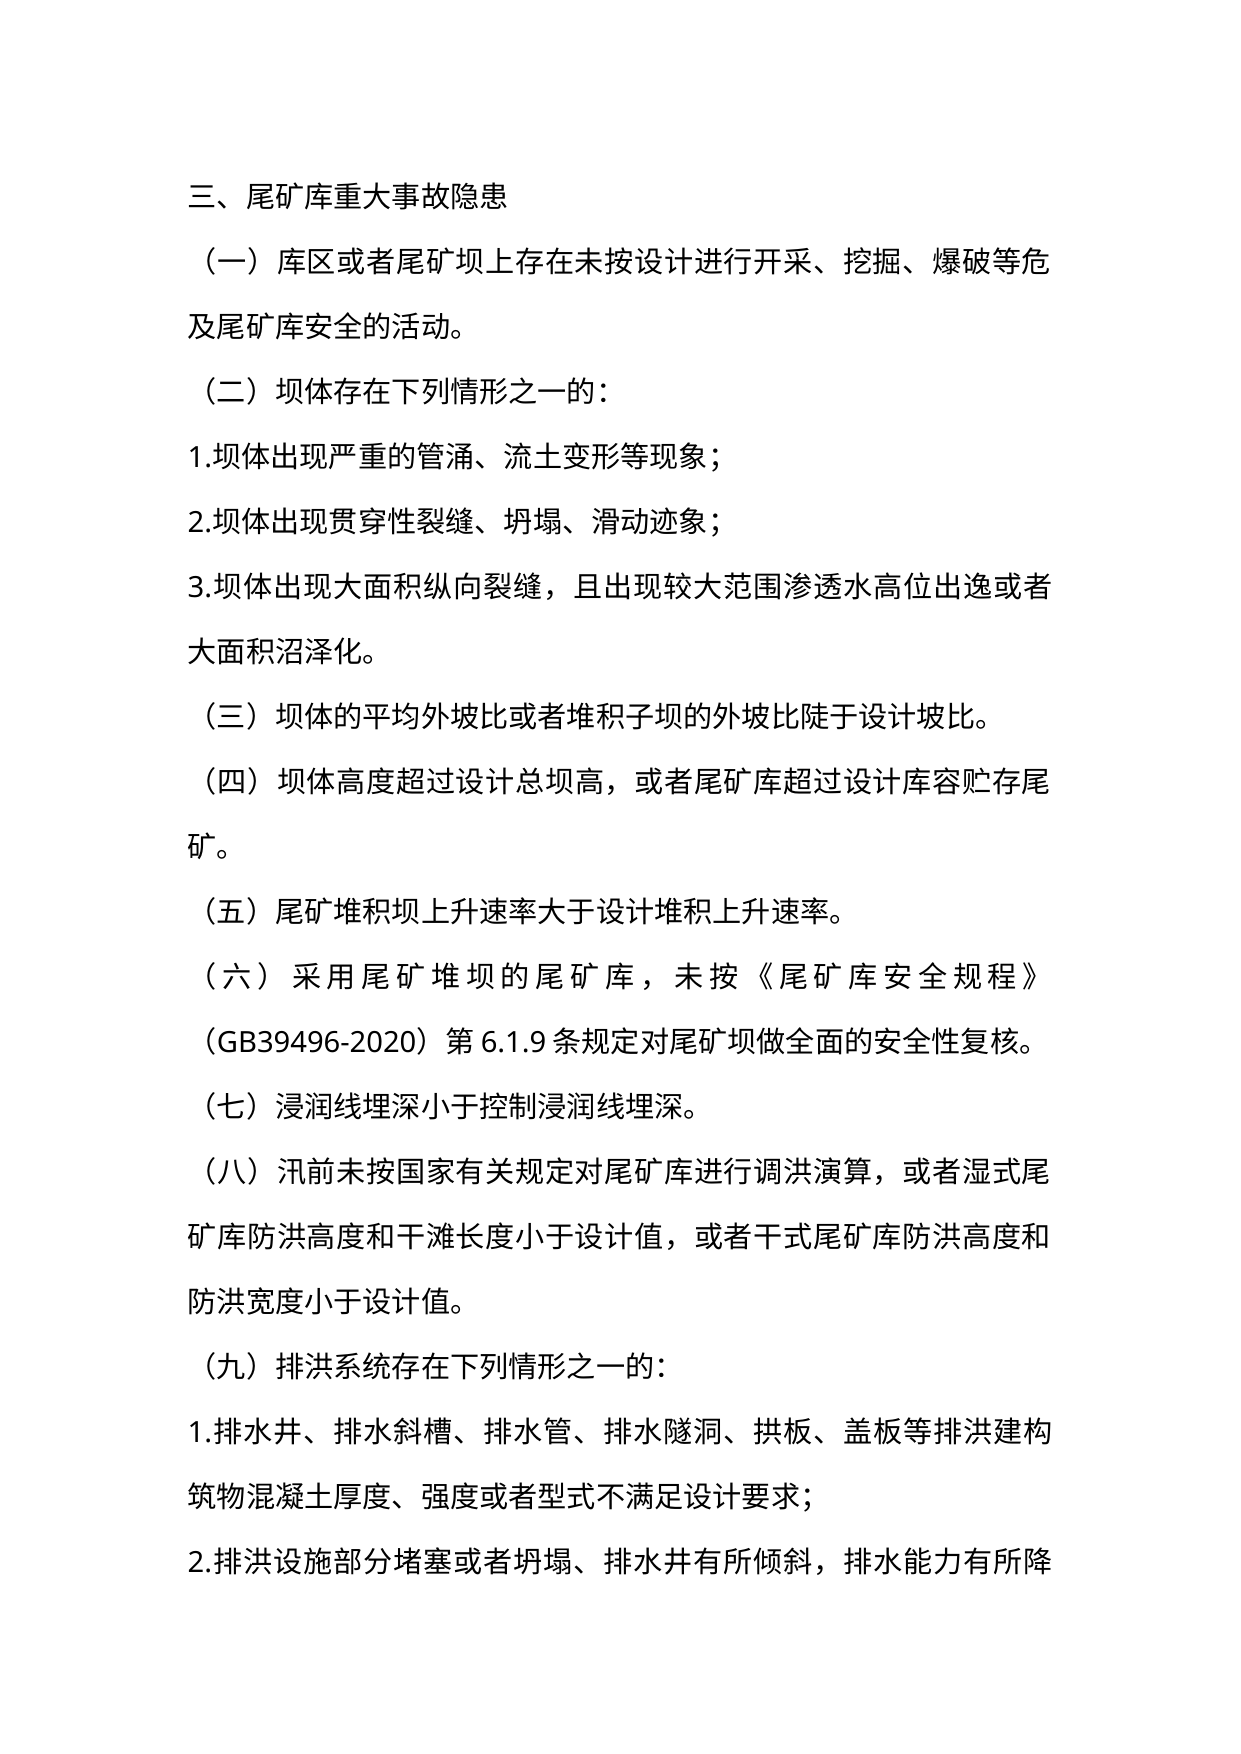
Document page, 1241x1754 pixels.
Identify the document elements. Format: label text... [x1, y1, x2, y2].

text 2.坝体出现贯穿性裂缝、坍塌、滑动迹象； [187, 487, 1053, 552]
text 三、尾矿库重大事故隐患 [187, 162, 1053, 227]
text （二）坝体存在下列情形之一的： [187, 357, 1053, 422]
text （九）排洪系统存在下列情形之一的： [187, 1332, 1053, 1397]
text 1.坝体出现严重的管涌、流土变形等现象； [187, 422, 1053, 487]
text （六）采用尾矿堆坝的尾矿库，未按《尾矿库安全规程》（GB39496-2020）第6.1.9条规定对尾矿坝做全面的安全性复核。 [187, 942, 1053, 1072]
text （一）库区或者尾矿坝上存在未按设计进行开采、挖掘、爆破等危及尾矿库安全的活动。 [187, 227, 1053, 357]
text （四）坝体高度超过设计总坝高，或者尾矿库超过设计库容贮存尾矿。 [187, 747, 1053, 877]
text 1.排水井、排水斜槽、排水管、排水隧洞、拱板、盖板等排洪建构筑物混凝土厚度、强度或者型式不满足设计要求； [187, 1397, 1053, 1527]
text （八）汛前未按国家有关规定对尾矿库进行调洪演算，或者湿式尾矿库防洪高度和干滩长度小于设计值，或者干式尾矿库防洪高度和防洪宽度小于设计值。 [187, 1137, 1053, 1332]
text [187, 1527, 1053, 1592]
text （三）坝体的平均外坡比或者堆积子坝的外坡比陡于设计坡比。 [187, 682, 1053, 747]
text （五）尾矿堆积坝上升速率大于设计堆积上升速率。 [187, 877, 1053, 942]
text 3.坝体出现大面积纵向裂缝，且出现较大范围渗透水高位出逸或者大面积沼泽化。 [187, 552, 1053, 682]
text （七）浸润线埋深小于控制浸润线埋深。 [187, 1072, 1053, 1137]
